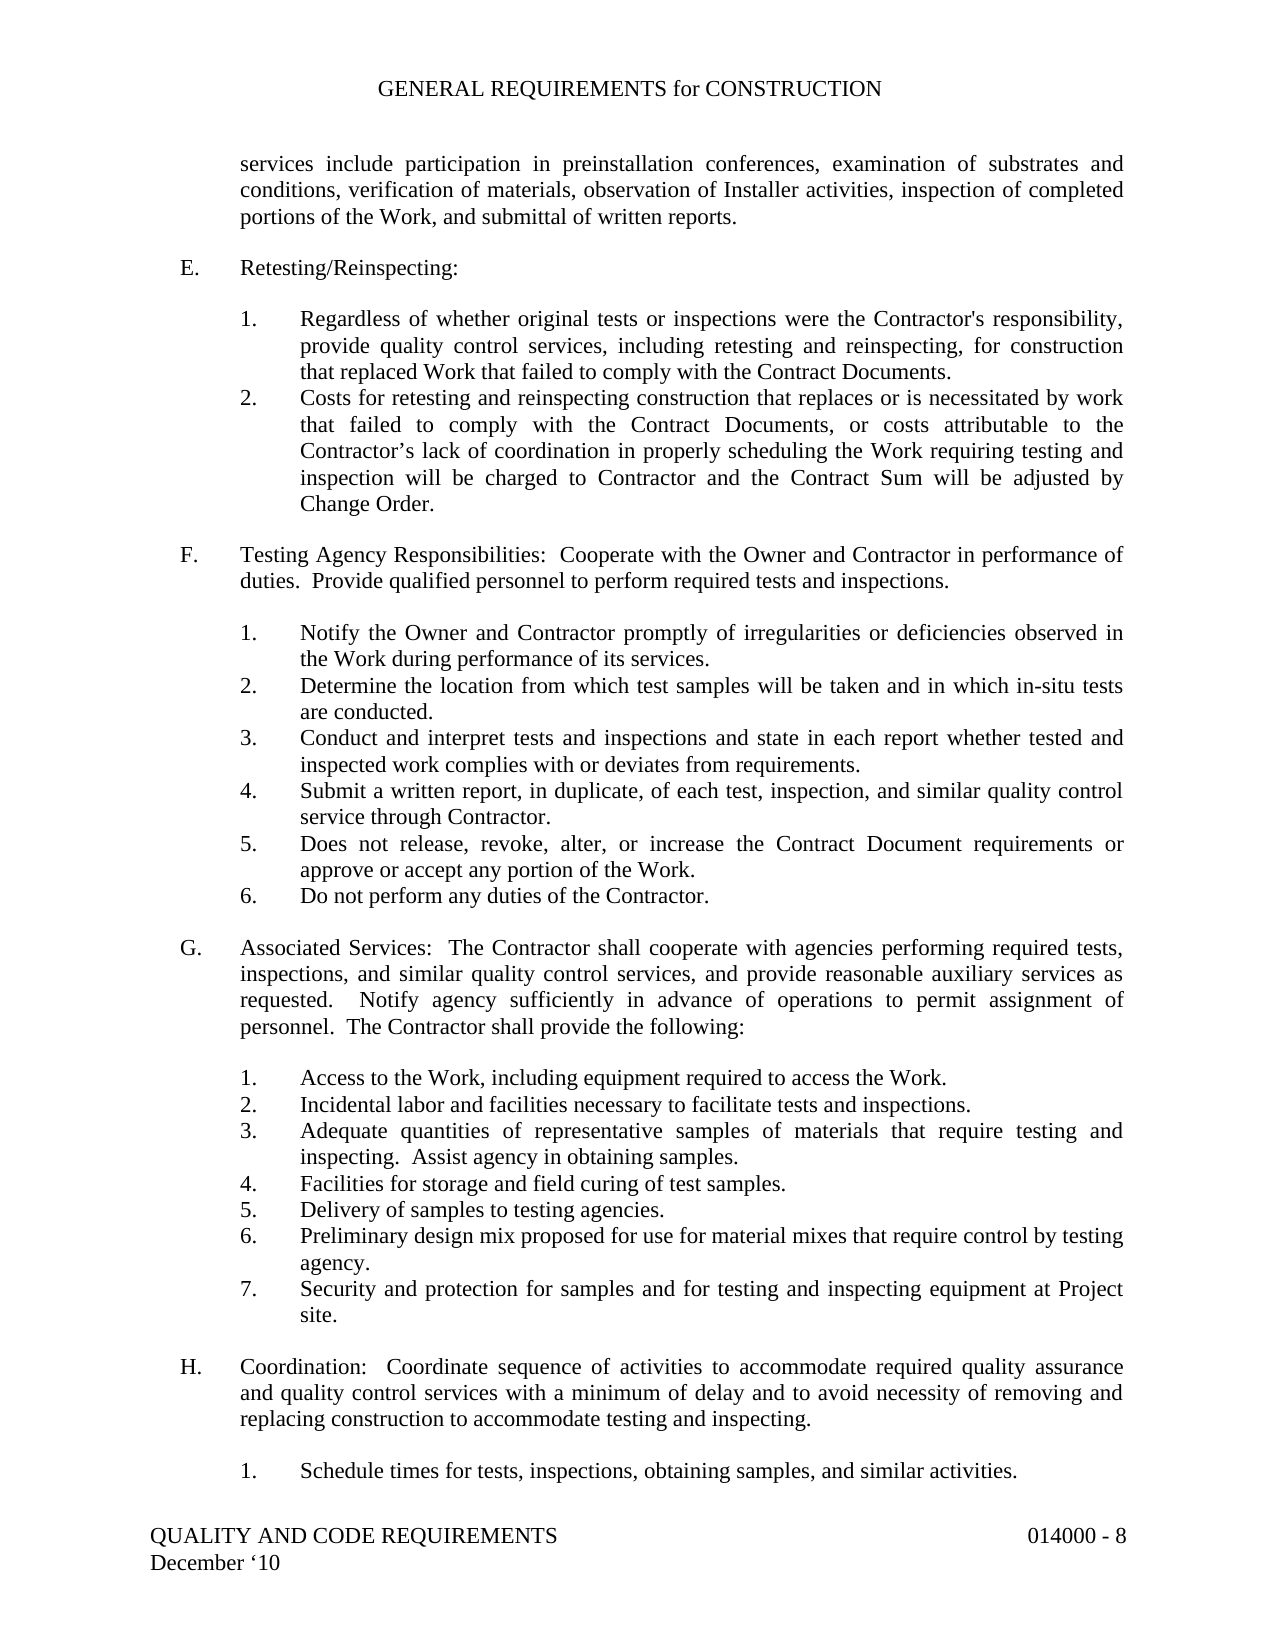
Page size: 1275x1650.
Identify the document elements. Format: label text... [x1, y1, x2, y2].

text Determine the location from which test samples will be taken and in which in-situ tests are conducted. [240, 672, 1125, 724]
text Facilities for storage and field curing of test samples. [240, 1170, 1125, 1196]
text Security and protection for samples and for testing and inspecting equipment at Project site. [240, 1275, 1125, 1328]
text Does not release, revoke, alter, or increase the Contract Document requirements or approve or accept any portion of the Work. [240, 830, 1125, 882]
text Conduct and interpret tests and inspections and state in each report whether tested and inspected work complies with or deviates from requirements. [240, 724, 1125, 777]
text Associated Services: The Contractor shall cooperate with agencies performing required tests, inspections, and similar quality control services, and provide reasonable auxiliary services as requested. Notify agency sufficiently in advance of operations to permit assignment of personnel. The Contractor shall provide the following: [180, 934, 1125, 1039]
text Testing Agency Responsibilities: Cooperate with the Owner and Contractor in performance of duties. Provide qualified personnel to perform required tests and inspections. [180, 541, 1125, 594]
text Submit a written report, in duplicate, of each test, inspection, and similar quality control service through Contractor. [240, 777, 1125, 830]
text Preliminary design mix proposed for use for material mixes that require control by testing agency. [240, 1222, 1125, 1275]
text Adequate quantities of representative samples of materials that require testing and inspecting. Assist agency in obtaining samples. [240, 1117, 1125, 1170]
text Notify the Owner and Contractor promptly of irregularities or deficiencies observed in the Work during performance of its services. [240, 619, 1125, 672]
text Coordination: Coordinate sequence of activities to accommodate required quality assurance and quality control services with a minimum of delay and to avoid necessity of removing and replacing construction to accommodate testing and inspecting. [180, 1353, 1125, 1432]
text Schedule times for tests, inspections, obtaining samples, and similar activities. [240, 1457, 1125, 1483]
text Delivery of samples to testing agencies. [240, 1196, 1125, 1222]
text Costs for retesting and reinspecting construction that replaces or is necessitated by work that failed to comply with the Contract Documents, or costs attributable to the Contractor’s lack of coordination in properly scheduling the Work requiring testing and inspection will be charged to Contractor and the Contract Sum will be adjusted by Change Order. [240, 384, 1125, 516]
text Access to the Work, including equipment required to access the Work. [240, 1064, 1125, 1091]
text Do not perform any duties of the Contractor. [240, 882, 1125, 909]
text Retesting/Reinspecting: [180, 254, 1125, 280]
text Regardless of whether original tests or inspections were the Contractor's responsibility, provide quality control services, including retesting and reinspecting, for construction that replaced Work that failed to comply with the Contract Documents. [240, 305, 1125, 384]
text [180, 150, 1125, 229]
text Incidental labor and facilities necessary to facilitate tests and inspections. [240, 1091, 1125, 1117]
